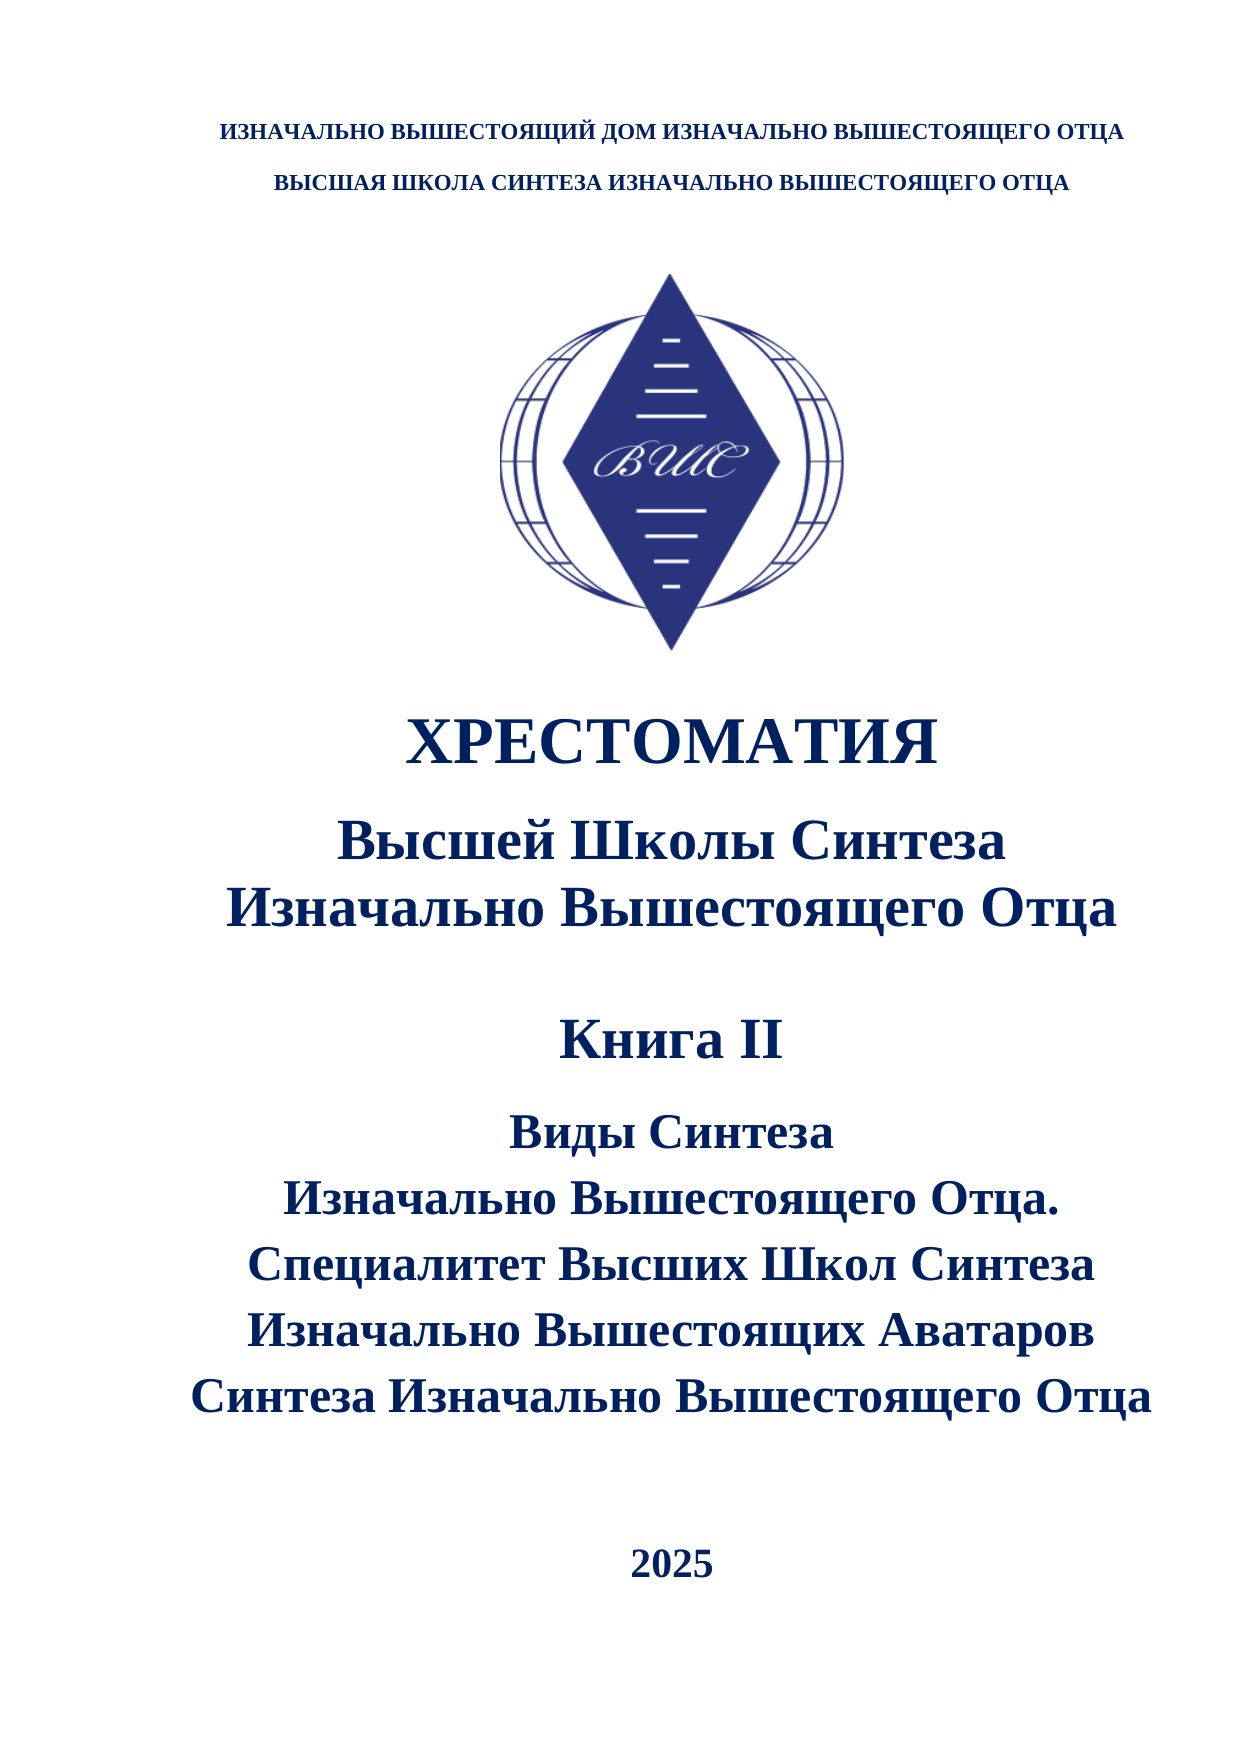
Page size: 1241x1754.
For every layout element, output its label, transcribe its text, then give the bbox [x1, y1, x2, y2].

text Специалитет Высших Школ Синтеза [177, 1234, 1166, 1291]
text Изначально Вышестоящего Отца. [177, 1168, 1166, 1225]
text Виды Синтеза [177, 1102, 1166, 1159]
text ВЫСШАЯ ШКОЛА СИНТЕЗА ИЗНАЧАЛЬНО ВЫШЕСТОЯЩЕГО ОТЦА [177, 169, 1166, 196]
text Изначально Вышестоящих Аватаров Синтеза Изначально Вышестоящего Отца [177, 1300, 1166, 1423]
text ХРЕСТОМАТИЯ [177, 702, 1166, 778]
text Изначально Вышестоящего Отца [177, 872, 1166, 939]
text 2025 [177, 1538, 1166, 1586]
text Высшей Школы Синтеза [177, 805, 1166, 872]
text Книга II [177, 1004, 1166, 1071]
text ИЗНАЧАЛЬНО ВЫШЕСТОЯЩИЙ ДОМ ИЗНАЧАЛЬНО ВЫШЕСТОЯЩЕГО ОТЦА [177, 118, 1166, 144]
picture [500, 274, 844, 651]
